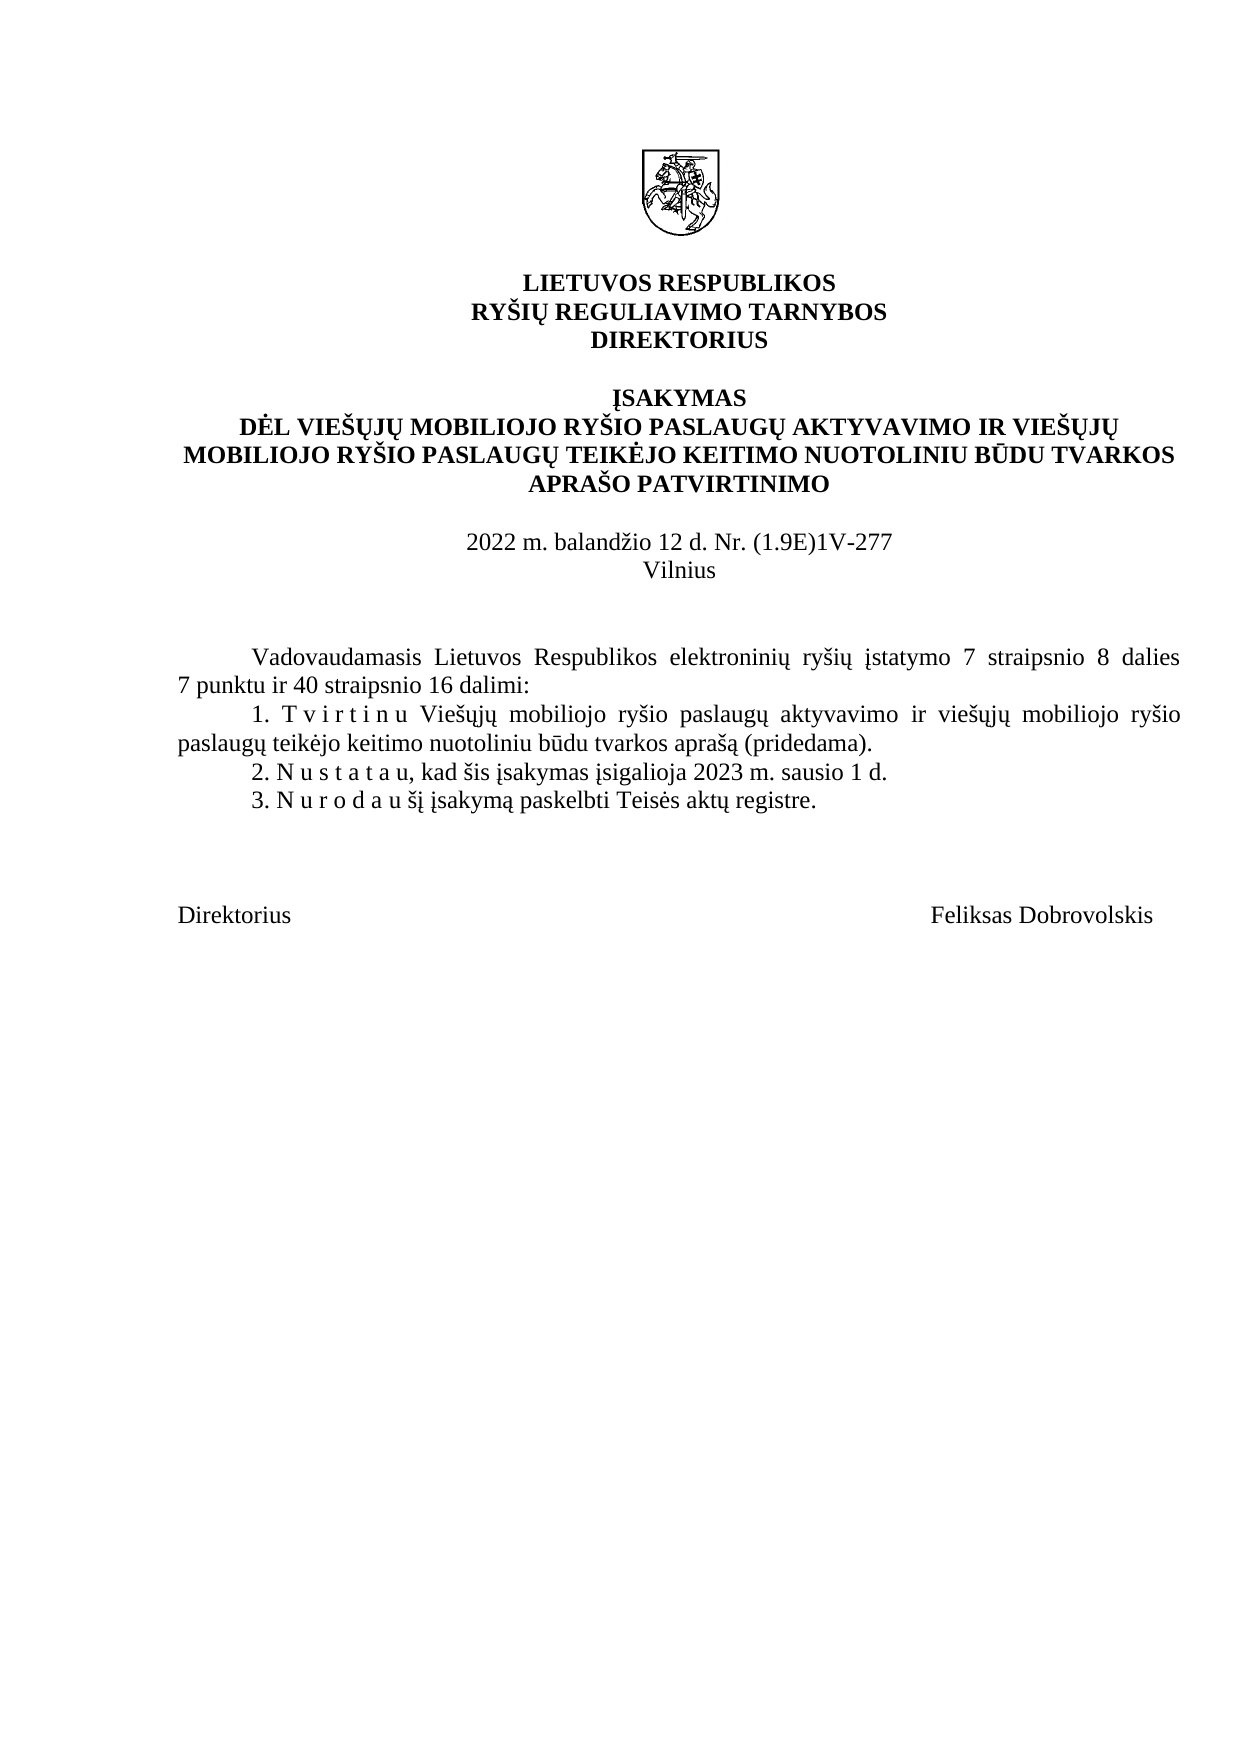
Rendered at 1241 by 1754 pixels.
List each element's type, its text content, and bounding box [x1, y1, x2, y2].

text 2022 m. balandžio 12 d. Nr. (1.9E)1V-277 [177, 527, 1181, 555]
picture [637, 146, 728, 239]
text 3. Nurodau šį įsakymą paskelbti Teisės aktų registre. [177, 785, 1181, 814]
text Vadovaudamasis Lietuvos Respublikos elektroninių ryšių įstatymo 7 straipsnio 8 dalies 7 punktu ir 40 straipsnio 16 dalimi: [177, 642, 1181, 699]
text Direktorius Feliksas Dobrovolskis [177, 900, 1181, 929]
text RYŠIŲ REGULIAVIMO TARNYBOS [177, 297, 1181, 325]
text LIETUVOS RESPUBLIKOS [177, 268, 1181, 297]
text ĮSAKYMAS [177, 383, 1181, 412]
text DIREKTORIUS [177, 325, 1181, 354]
text 1. Tvirtinu Viešųjų mobiliojo ryšio paslaugų aktyvavimo ir viešųjų mobiliojo ryšio paslaugų teikėjo keitimo nuotoliniu būdu tvarkos aprašą (pridedama). [177, 699, 1181, 757]
text DĖL VIEŠŲJŲ MOBILIOJO RYŠIO PASLAUGŲ AKTYVAVIMO IR VIEŠŲJŲ MOBILIOJO RYŠIO PASLAUGŲ TEIKĖJO KEITIMO NUOTOLINIU BŪDU TVARKOS APRAŠO PATVIRTINIMO [177, 412, 1181, 498]
text Vilnius [177, 555, 1181, 584]
text 2. N u s t a t a u, kad šis įsakymas įsigalioja 2023 m. sausio 1 d. [177, 757, 1181, 785]
